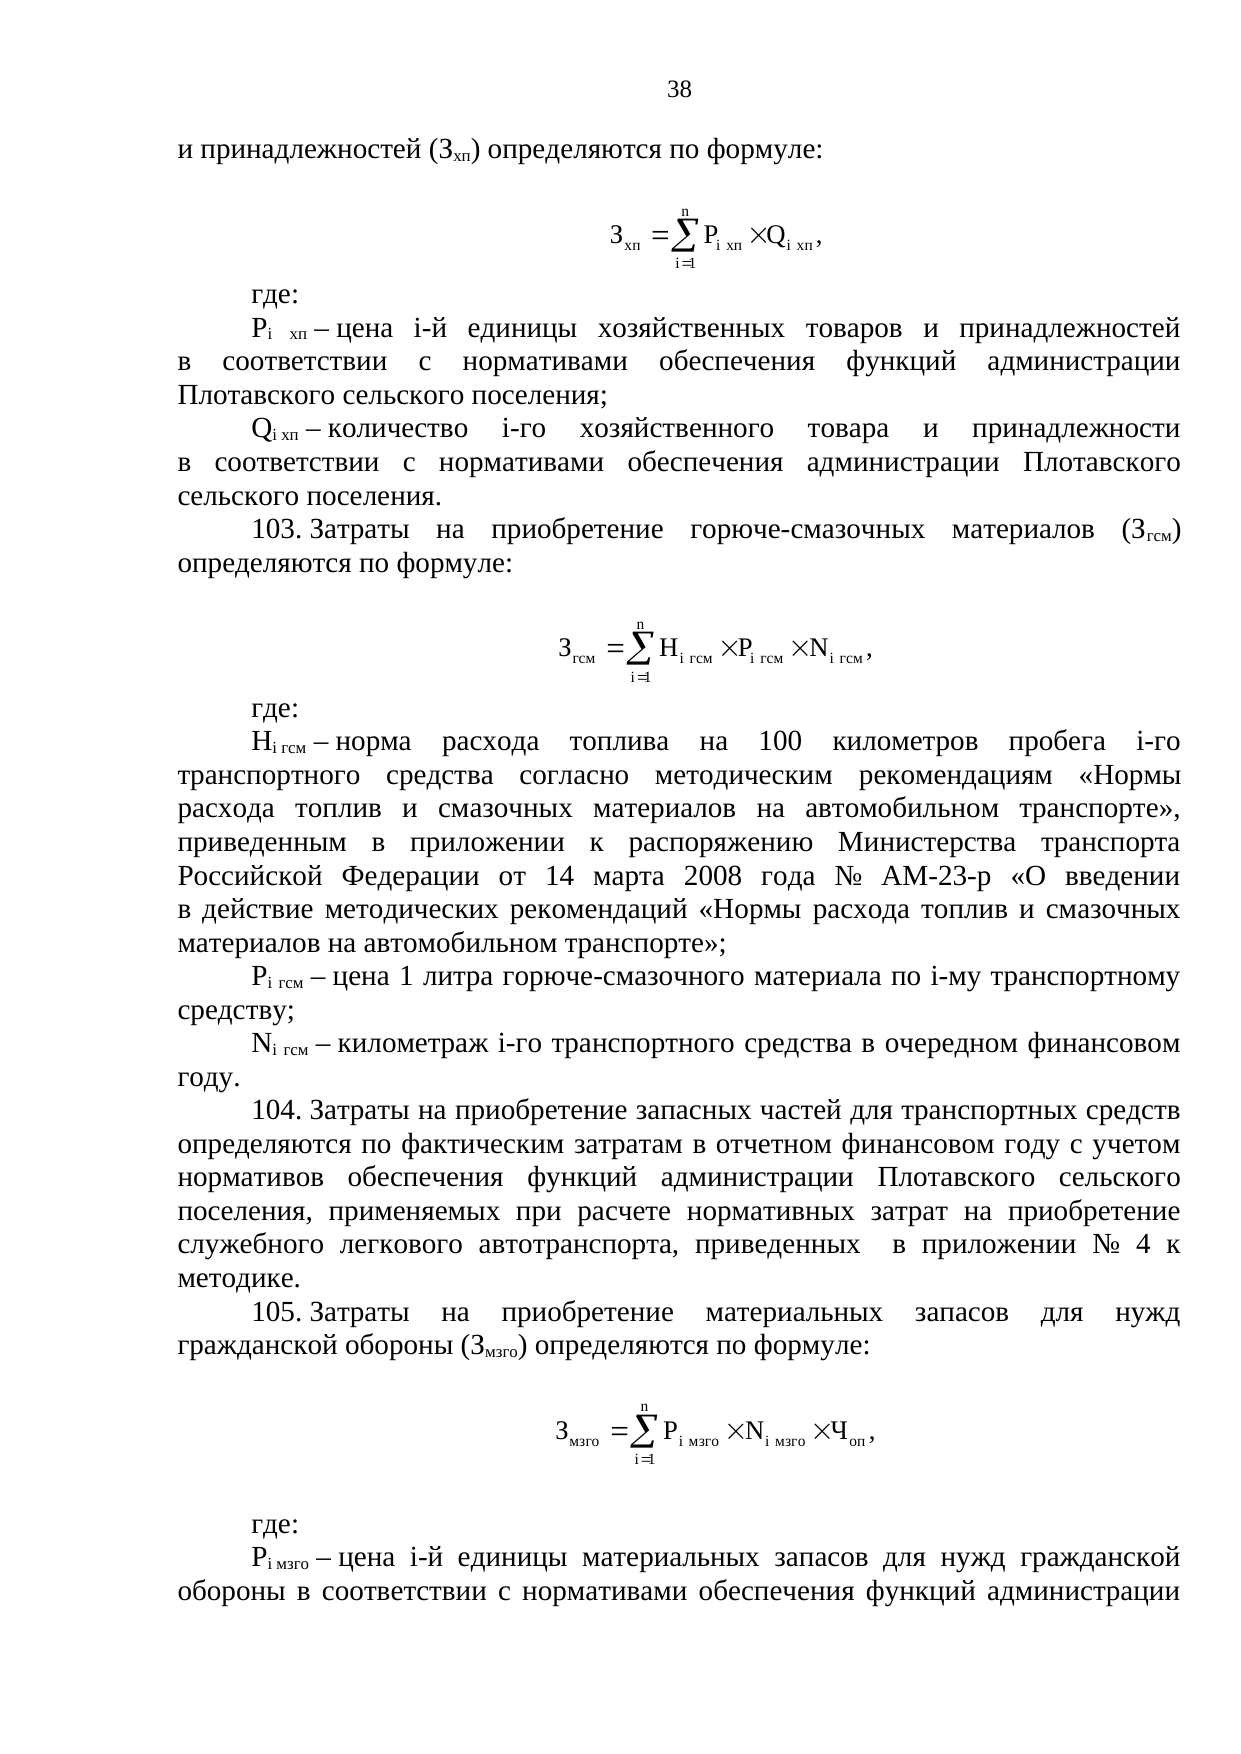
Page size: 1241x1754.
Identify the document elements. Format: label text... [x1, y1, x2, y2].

text Pi гсм – цена 1 литра горюче-смазочного материала по i-му транспортному средству; [177, 958, 1181, 1025]
text Hi гсм – норма расхода топлива на 100 километров пробега i-го транспортного средства согласно методическим рекомендациям «Нормы расхода топлив и смазочных материалов на автомобильном транспорте», приведенным в приложении к распоряжению Министерства транспорта Российской Федерации от 14 марта 2008 года № АМ-23-р «О введении в действие методических рекомендаций «Нормы расхода топлив и смазочных материалов на автомобильном транспорте»; [177, 723, 1181, 958]
text Ni гсм – километраж i-го транспортного средства в очередном финансовом году. [177, 1025, 1181, 1092]
text где: [177, 690, 1181, 723]
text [177, 131, 1181, 165]
text 104. Затраты на приобретение запасных частей для транспортных средств определяются по фактическим затратам в отчетном финансовом году с учетом нормативов обеспечения функций администрации Плотавского сельского поселения, применяемых при расчете нормативных затрат на приобретение служебного легкового автотранспорта, приведенных в приложении № 4 к методике. [177, 1092, 1181, 1294]
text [177, 1539, 1181, 1606]
text Qi хп – количество i-го хозяйственного товара и принадлежности в соответствии с нормативами обеспечения администрации Плотавского сельского поселения. [177, 411, 1181, 511]
text Pi хп – цена i-й единицы хозяйственных товаров и принадлежностей в соответствии с нормативами обеспечения функций администрации Плотавского сельского поселения; [177, 310, 1181, 411]
text где: [177, 276, 1181, 310]
text 103. Затраты на приобретение горюче-смазочных материалов (Згсм) определяются по формуле: [177, 511, 1181, 578]
text 105. Затраты на приобретение материальных запасов для нужд гражданской обороны (Змзго) определяются по формуле: [177, 1294, 1181, 1361]
text где: [177, 1506, 1181, 1539]
